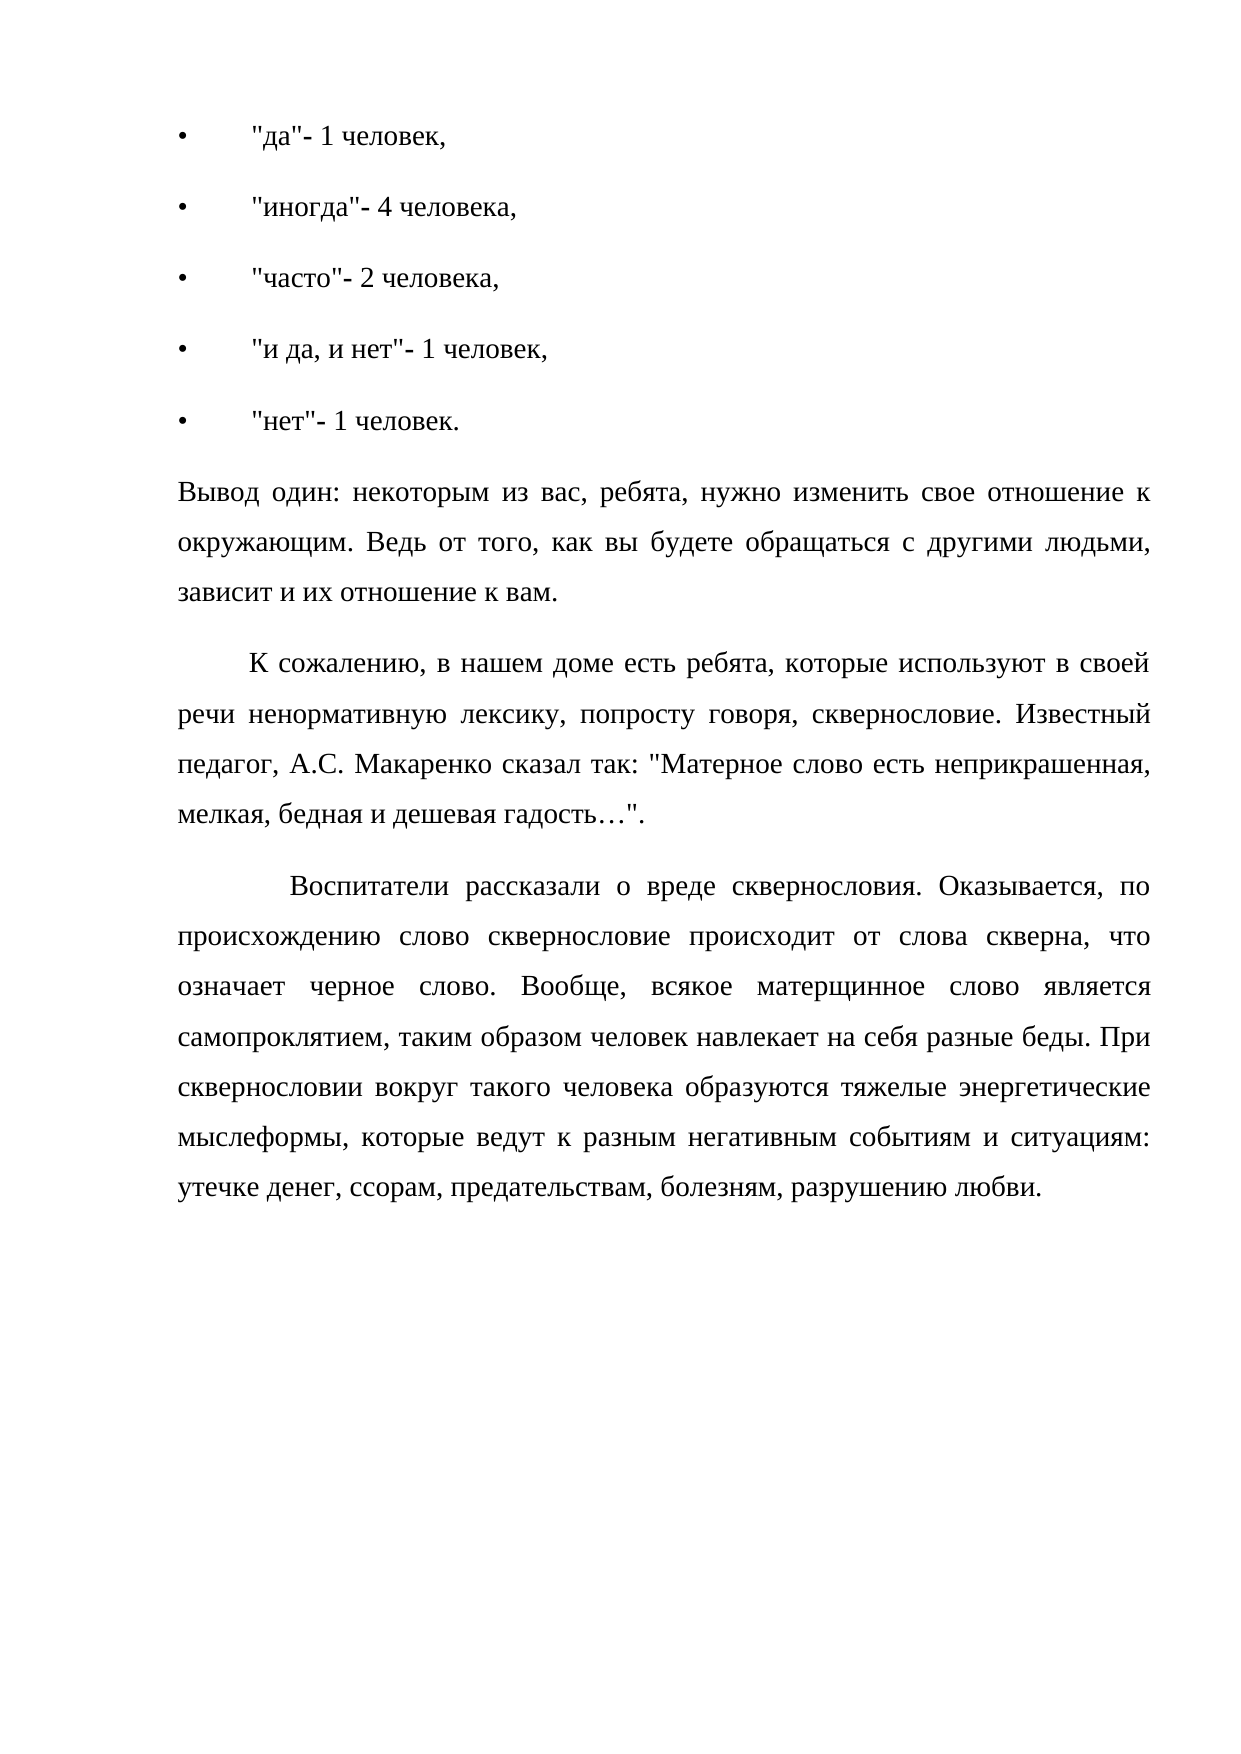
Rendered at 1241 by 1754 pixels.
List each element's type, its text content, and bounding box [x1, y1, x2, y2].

text К сожалению, в нашем доме есть ребята, которые используют в своей речи ненормативную лексику, попросту говоря, сквернословие. Известный педагог, А.С. Макаренко сказал так: "Матерное слово есть неприкрашенная, мелкая, бедная и дешевая гадость…". [177, 646, 1152, 830]
text • "да"- 1 человек, [177, 118, 1152, 152]
text • "нет"- 1 человек. [177, 403, 1152, 436]
text Вывод один: некоторым из вас, ребята, нужно изменить свое отношение к окружающим. Ведь от того, как вы будете обращаться с другими людьми, зависит и их отношение к вам. [177, 474, 1152, 608]
text • "часто"- 2 человека, [177, 260, 1152, 294]
text Воспитатели рассказали о вреде сквернословия. Оказывается, по происхождению слово сквернословие происходит от слова скверна, что означает черное слово. Вообще, всякое матерщинное слово является самопроклятием, таким образом человек навлекает на себя разные беды. При сквернословии вокруг такого человека образуются тяжелые энергетические мыслеформы, которые ведут к разным негативным событиям и ситуациям: утечке денег, ссорам, предательствам, болезням, разрушению любви. [177, 868, 1152, 1203]
text • "иногда"- 4 человека, [177, 189, 1152, 223]
text • "и да, и нет"- 1 человек, [177, 332, 1152, 365]
